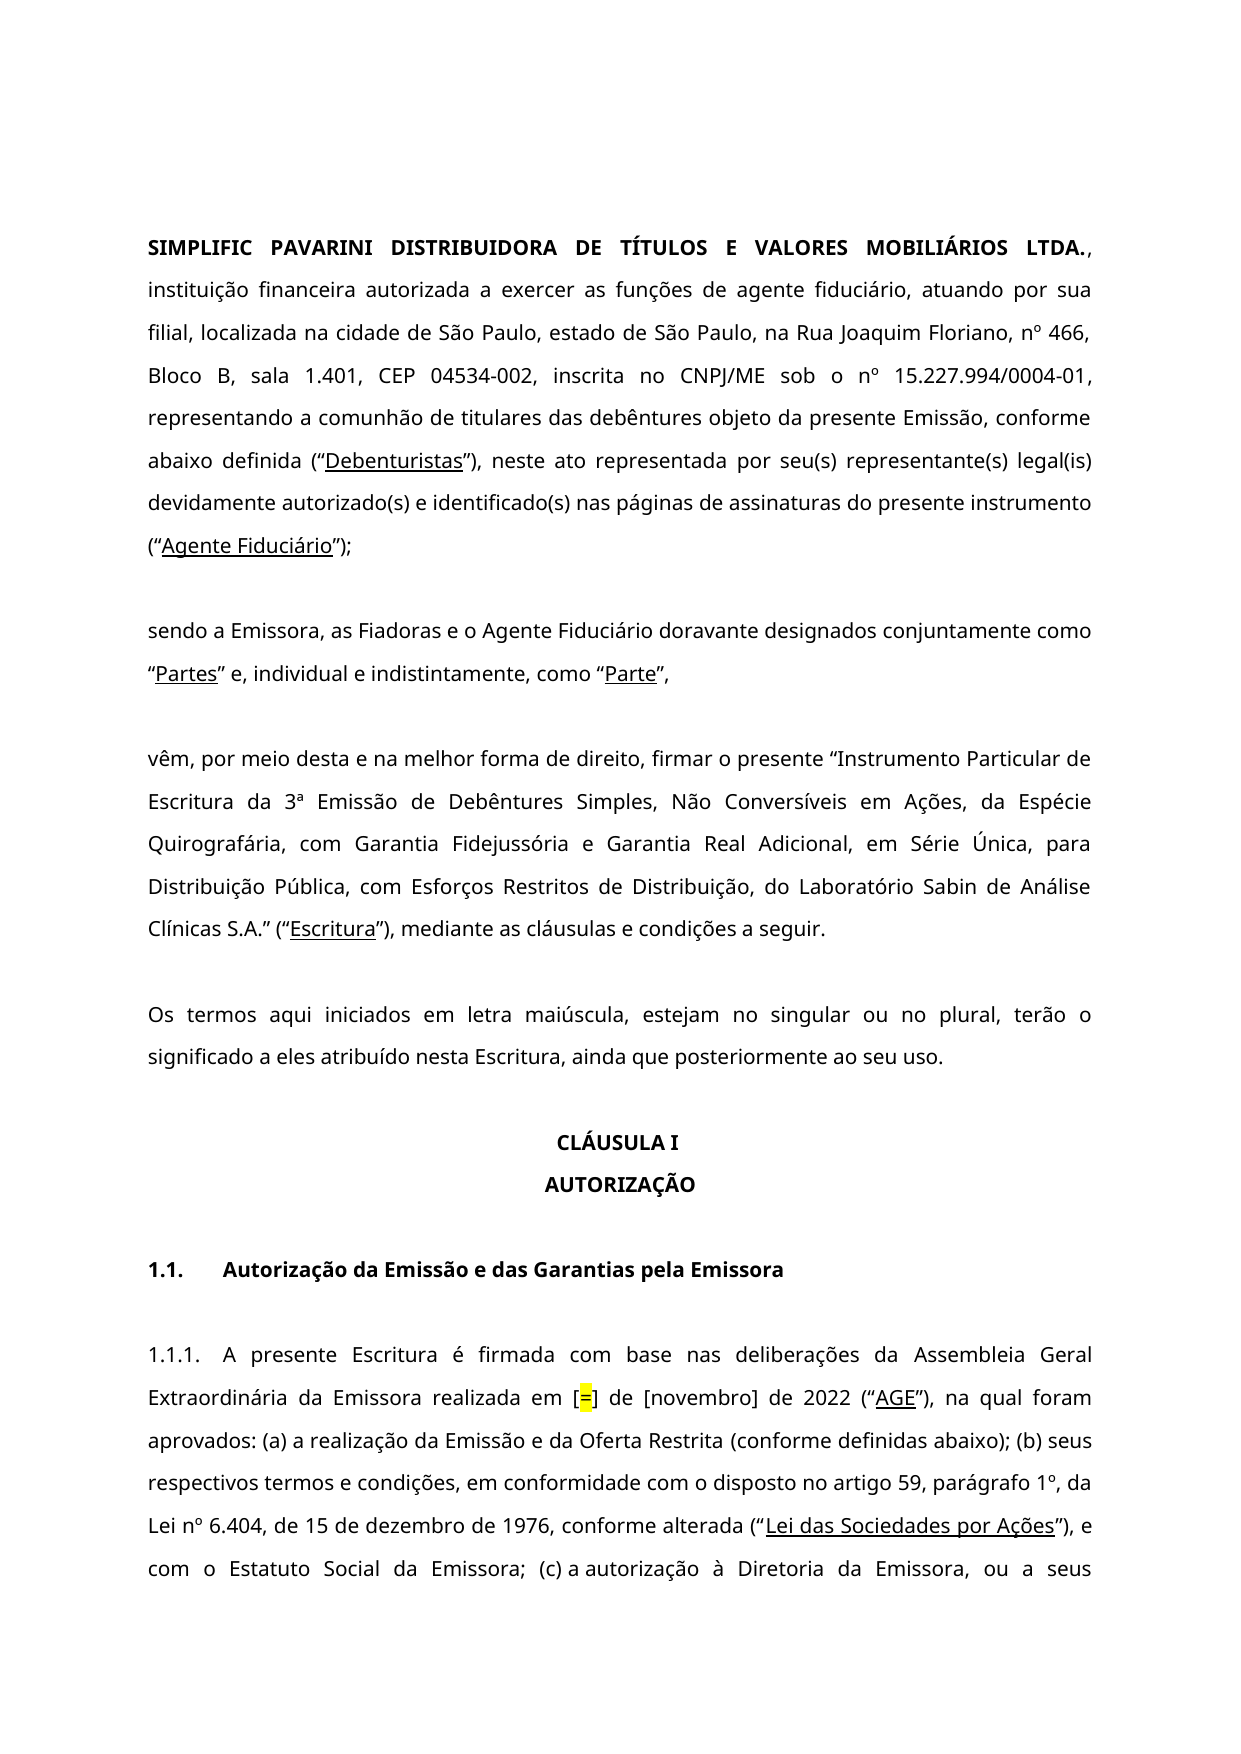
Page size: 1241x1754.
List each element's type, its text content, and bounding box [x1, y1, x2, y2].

text CLÁUSULA I AUTORIZAÇÃO [148, 1128, 1092, 1199]
text vêm, por meio desta e na melhor forma de direito, firmar o presente “Instrumento Particular de Escritura da 3ª Emissão de Debêntures Simples, Não Conversíveis em Ações, da Espécie Quirografária, com Garantia Fidejussória e Garantia Real Adicional, em Série Única, para Distribuição Pública, com Esforços Restritos de Distribuição, do Laboratório Sabin de Análise Clínicas S.A.” (“Escritura”), mediante as cláusulas e condições a seguir. [148, 744, 1092, 943]
text sendo a Emissora, as Fiadoras e o Agente Fiduciário doravante designados conjuntamente como “Partes” e, individual e indistintamente, como “Parte”, [148, 616, 1092, 687]
list Autorização da Emissão e das Garantias pela Emissora [148, 1255, 1092, 1284]
text Os termos aqui iniciados em letra maiúscula, estejam no singular ou no plural, terão o significado a eles atribuído nesta Escritura, ainda que posteriormente ao seu uso. [148, 1000, 1092, 1071]
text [148, 1341, 1092, 1582]
text SIMPLIFIC PAVARINI DISTRIBUIDORA DE TÍTULOS E VALORES MOBILIÁRIOS LTDA., instituição financeira autorizada a exercer as funções de agente fiduciário, atuando por sua filial, localizada na cidade de São Paulo, estado de São Paulo, na Rua Joaquim Floriano, nº 466, Bloco B, sala 1.401, CEP 04534-002, inscrita no CNPJ/ME sob o nº 15.227.994/0004-01, representando a comunhão de titulares das debêntures objeto da presente Emissão, conforme abaixo definida (“Debenturistas”), neste ato representada por seu(s) representante(s) legal(is) devidamente autorizado(s) e identificado(s) nas páginas de assinaturas do presente instrumento (“Agente Fiduciário”); [148, 233, 1092, 559]
